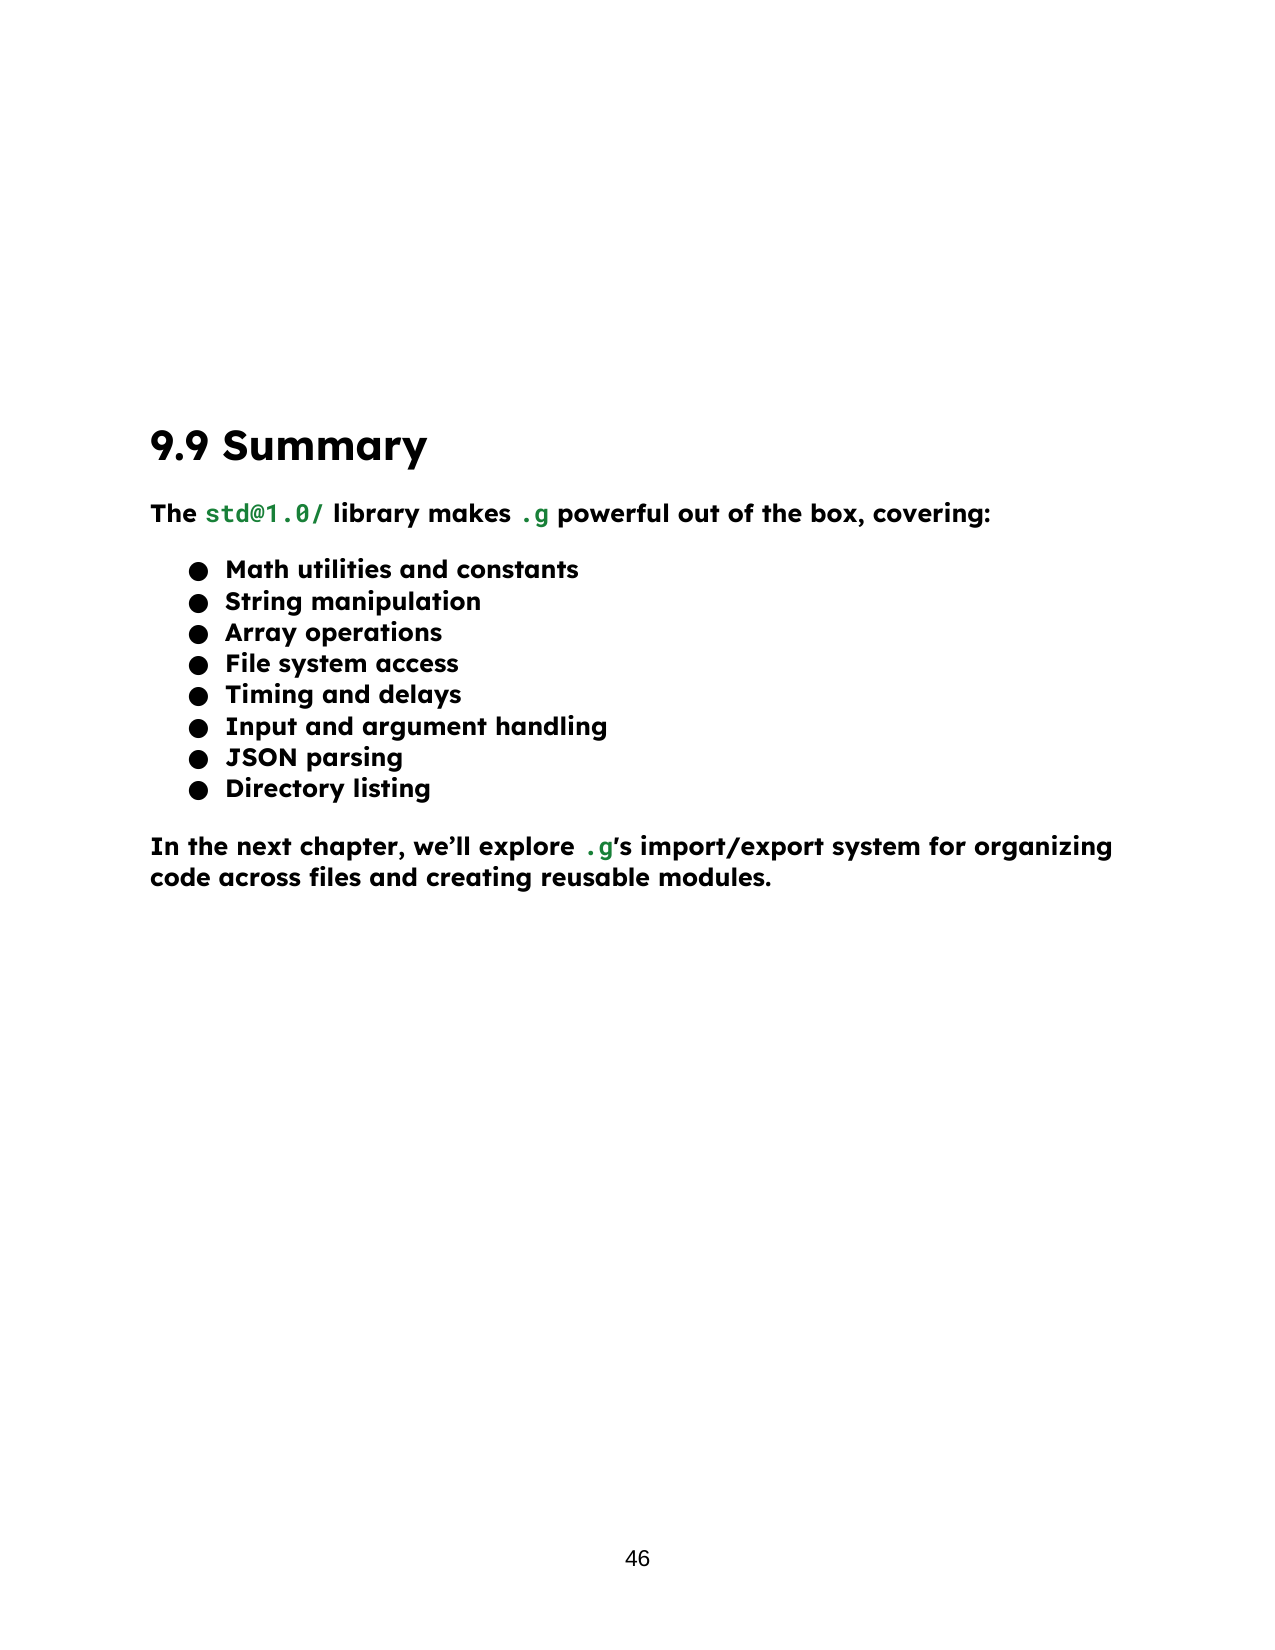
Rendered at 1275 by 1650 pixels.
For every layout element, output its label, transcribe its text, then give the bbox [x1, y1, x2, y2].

text In the next chapter, we’ll explore .g's import/export system for organizing code across files and creating reusable modules. [150, 829, 1125, 893]
list Timing and delays [187, 679, 1125, 710]
list File system access [187, 648, 1125, 679]
text The std@1.0/ library makes .g powerful out of the box, covering: [150, 496, 1125, 529]
list Array operations [187, 616, 1125, 648]
list Math utilities and constants [187, 554, 1125, 585]
list Directory listing [187, 773, 1125, 804]
subtitle 9.9 Summary [150, 419, 1125, 471]
list String manipulation [187, 585, 1125, 616]
list Input and argument handling [187, 710, 1125, 741]
list JSON parsing [187, 741, 1125, 773]
